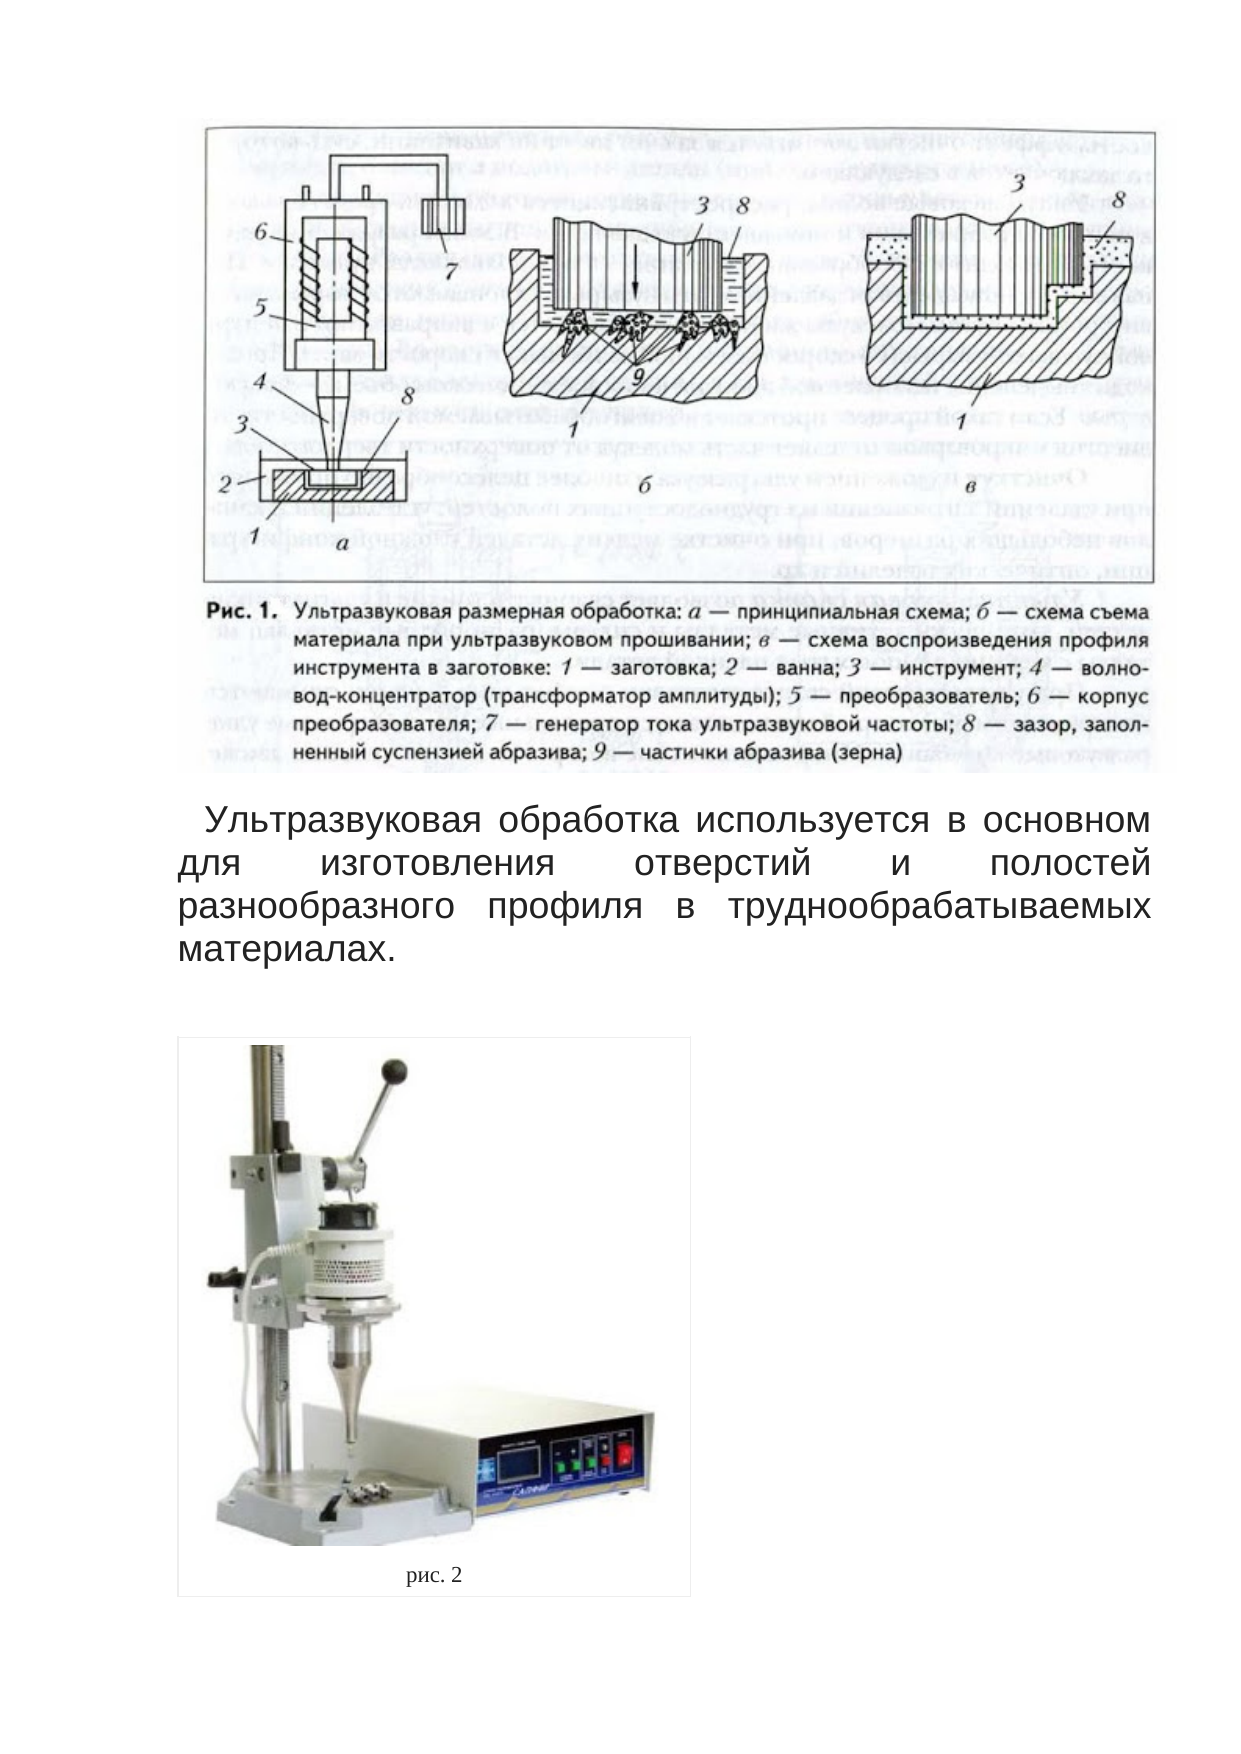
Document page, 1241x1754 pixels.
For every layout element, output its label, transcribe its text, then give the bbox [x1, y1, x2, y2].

text Ультразвуковая обработка используется в основном для изготовления отверстий и полостей разнообразного профиля в труднообрабатываемых материалах. [177, 797, 1152, 969]
picture [188, 1045, 681, 1546]
picture [177, 118, 1178, 773]
table_cell рис. 2 [179, 1554, 690, 1596]
table_header [179, 1038, 690, 1553]
